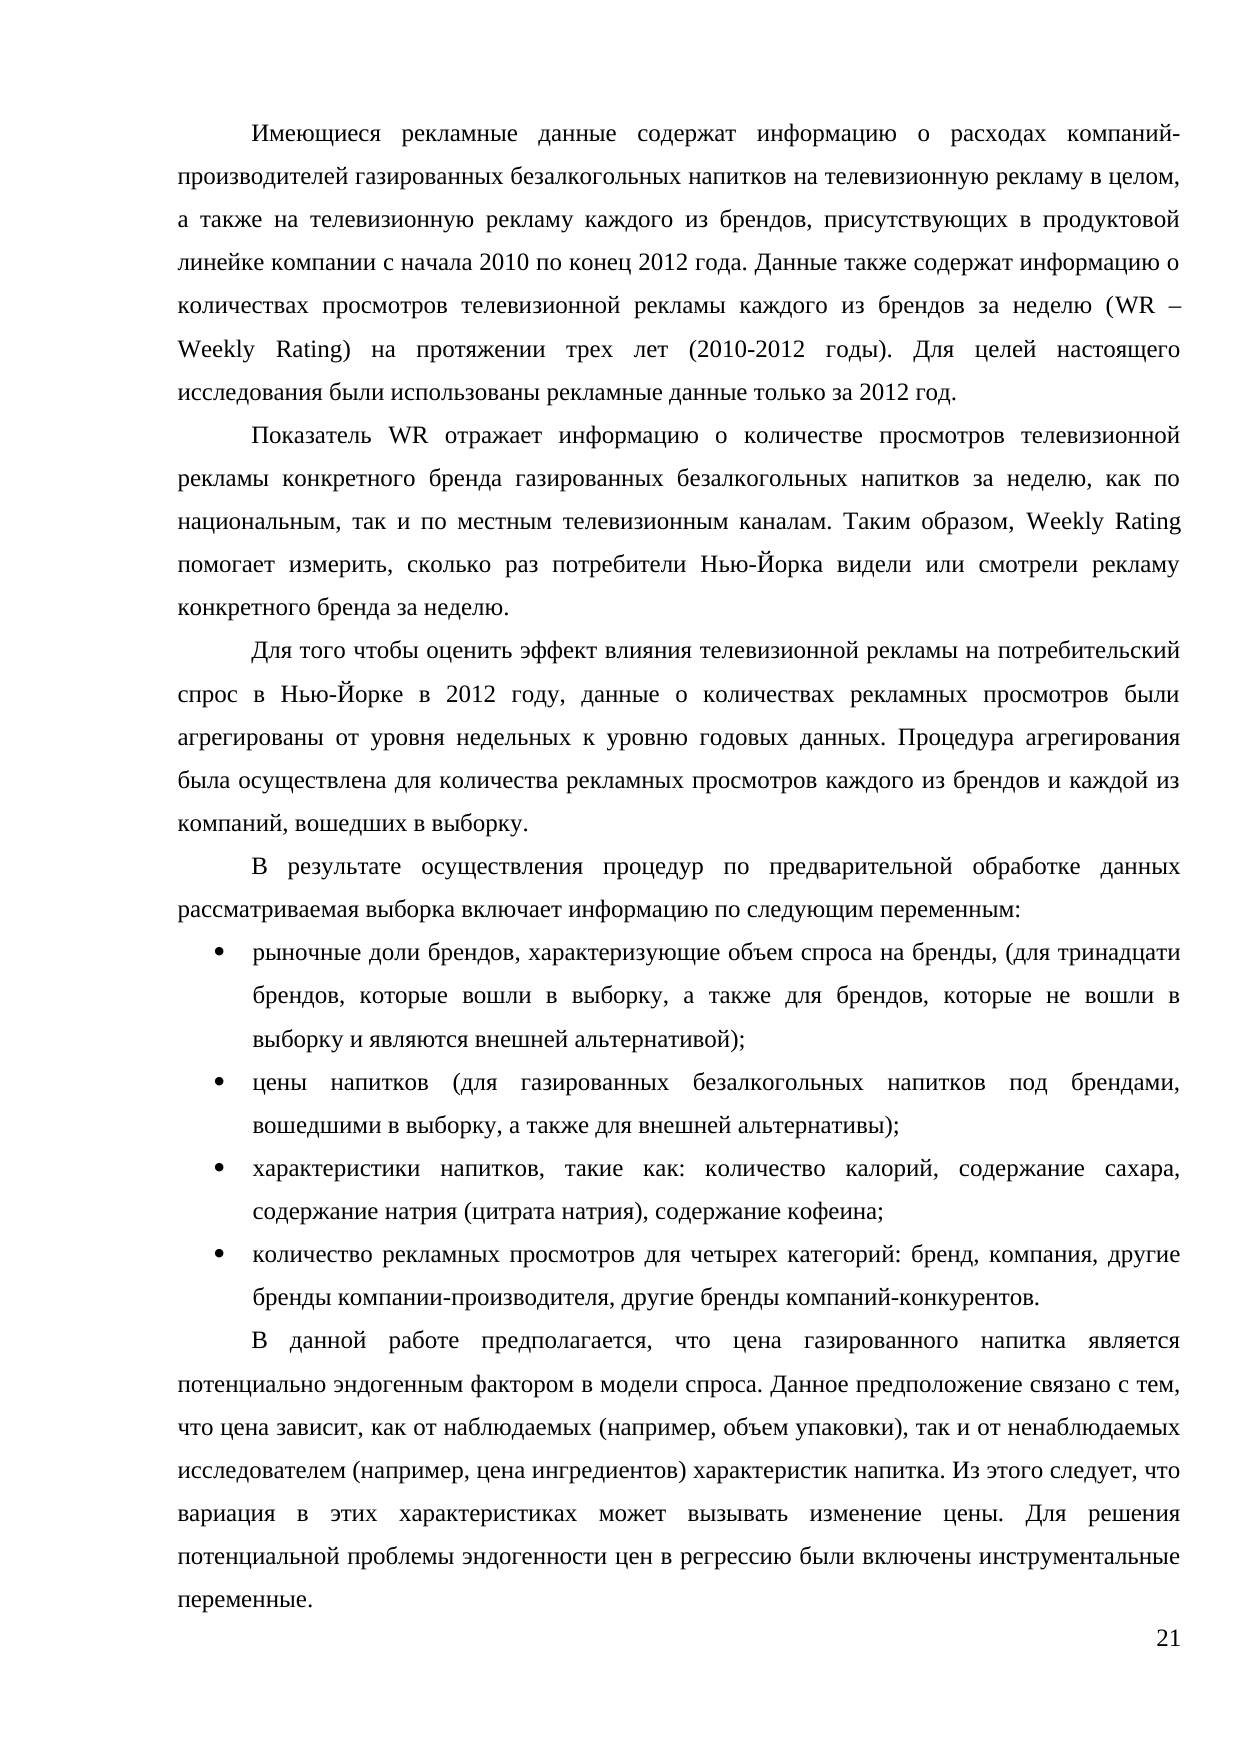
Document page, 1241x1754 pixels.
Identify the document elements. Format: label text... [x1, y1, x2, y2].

text В данной работе предполагается, что цена газированного напитка является потенциально эндогенным фактором в модели спроса. Данное предположение связано с тем, что цена зависит, как от наблюдаемых (например, объем упаковки), так и от ненаблюдаемых исследователем (например, цена ингредиентов) характеристик напитка. Из этого следует, что вариация в этих характеристиках может вызывать изменение цены. Для решения потенциальной проблемы эндогенности цен в регрессию были включены инструментальные переменные. [177, 1326, 1181, 1613]
text Имеющиеся рекламные данные содержат информацию о расходах компаний-производителей газированных безалкогольных напитков на телевизионную рекламу в целом, а также на телевизионную рекламу каждого из брендов, присутствующих в продуктовой линейке компании с начала 2010 по конец 2012 года. Данные также содержат информацию о количествах просмотров телевизионной рекламы каждого из брендов за неделю (WR – Weekly Rating) на протяжении трех лет (2010-2012 годы). Для целей настоящего исследования были использованы рекламные данные только за 2012 год. [177, 118, 1181, 406]
list цены напитков (для газированных безалкогольных напитков под брендами, вошедшими в выборку, а также для внешней альтернативы); [215, 1067, 1181, 1139]
list количество рекламных просмотров для четырех категорий: бренд, компания, другие бренды компании-производителя, другие бренды компаний-конкурентов. [215, 1239, 1181, 1311]
text Показатель WR отражает информацию о количестве просмотров телевизионной рекламы конкретного бренда газированных безалкогольных напитков за неделю, как по национальным, так и по местным телевизионным каналам. Таким образом, Weekly Rating помогает измерить, сколько раз потребители Нью-Йорка видели или смотрели рекламу конкретного бренда за неделю. [177, 420, 1181, 621]
list характеристики напитков, такие как: количество калорий, содержание сахара, содержание натрия (цитрата натрия), содержание кофеина; [215, 1153, 1181, 1225]
list рыночные доли брендов, характеризующие объем спроса на бренды, (для тринадцати брендов, которые вошли в выборку, а также для брендов, которые не вошли в выборку и являются внешней альтернативой); [215, 937, 1181, 1052]
text Для того чтобы оценить эффект влияния телевизионной рекламы на потребительский спрос в Нью-Йорке в 2012 году, данные о количествах рекламных просмотров были агрегированы от уровня недельных к уровню годовых данных. Процедура агрегирования была осуществлена для количества рекламных просмотров каждого из брендов и каждой из компаний, вошедших в выборку. [177, 636, 1181, 837]
text В результате осуществления процедур по предварительной обработке данных рассматриваемая выборка включает информацию по следующим переменным: [177, 851, 1181, 923]
